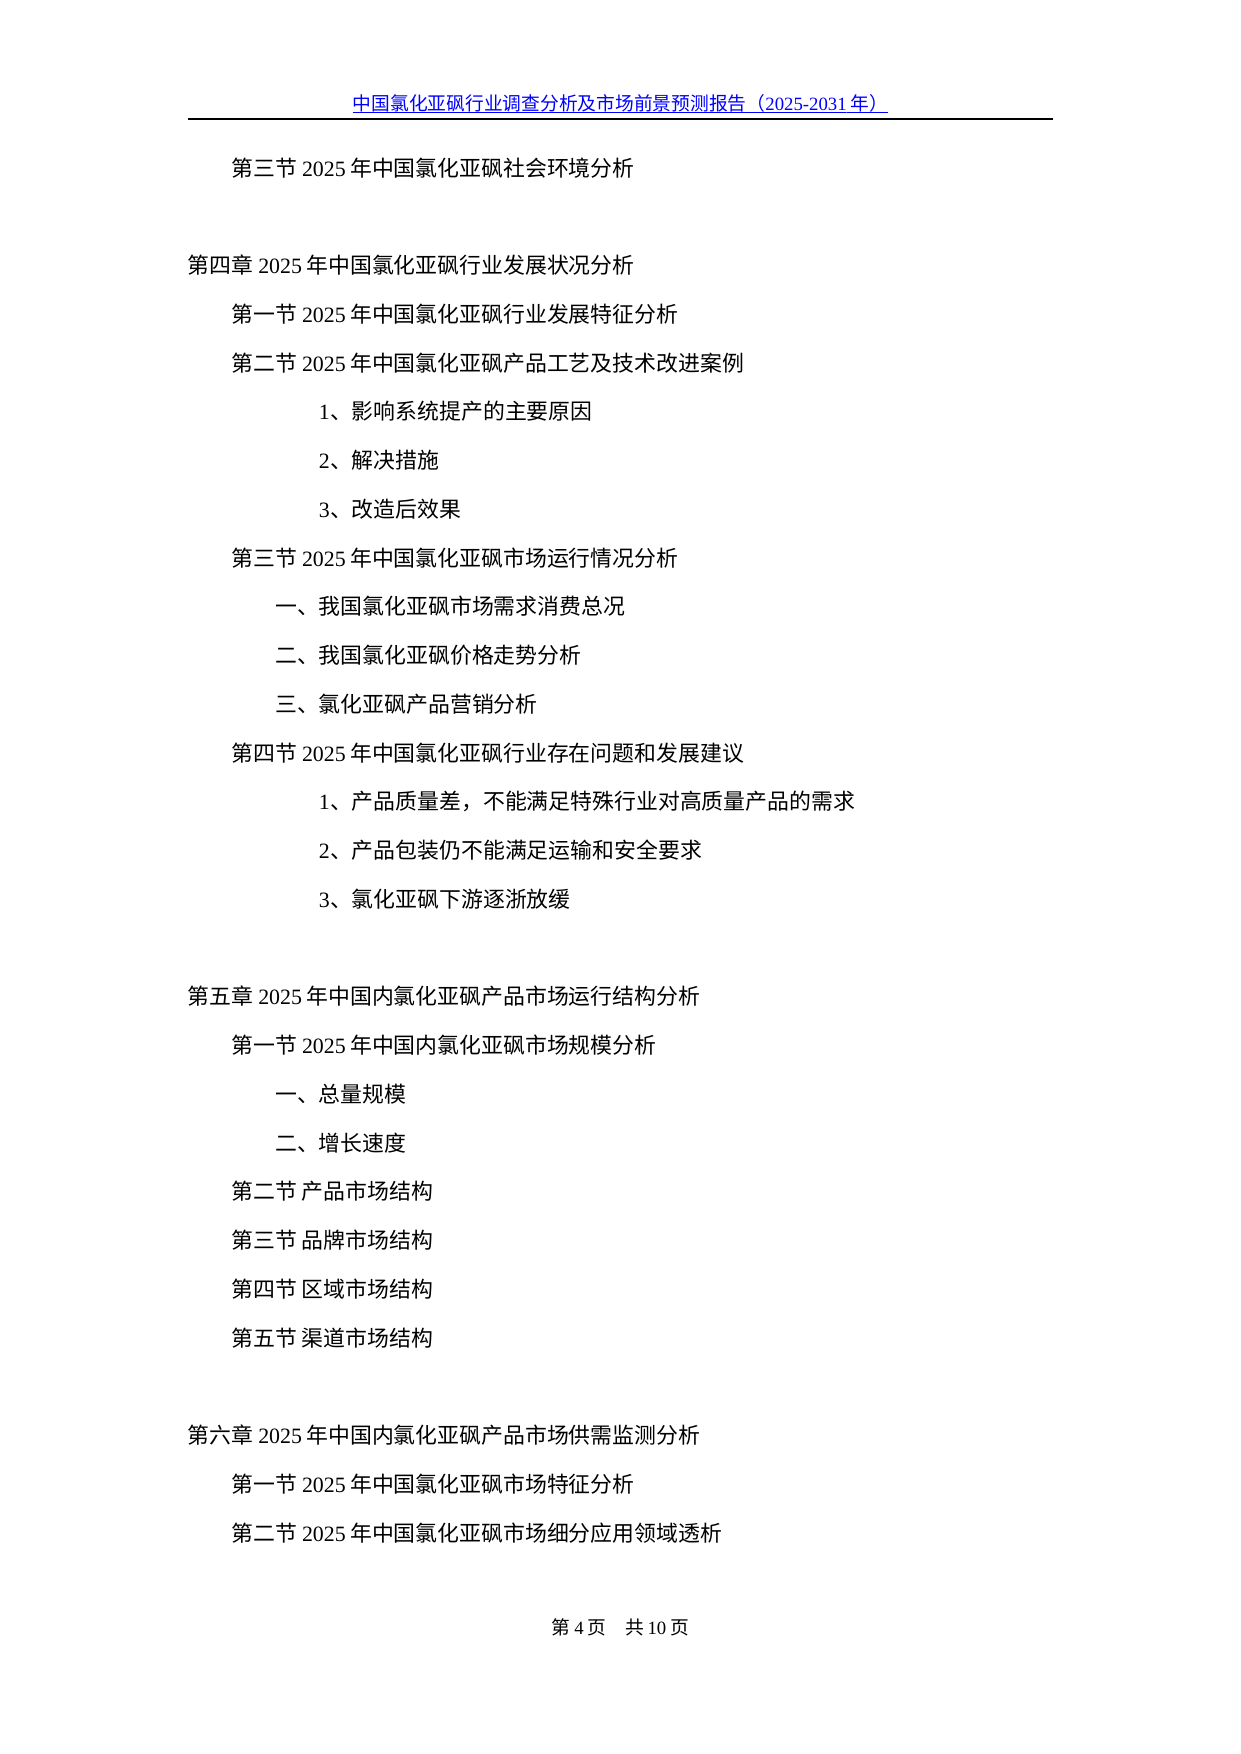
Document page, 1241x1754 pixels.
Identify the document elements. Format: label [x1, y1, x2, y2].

text [187, 150, 1053, 1548]
